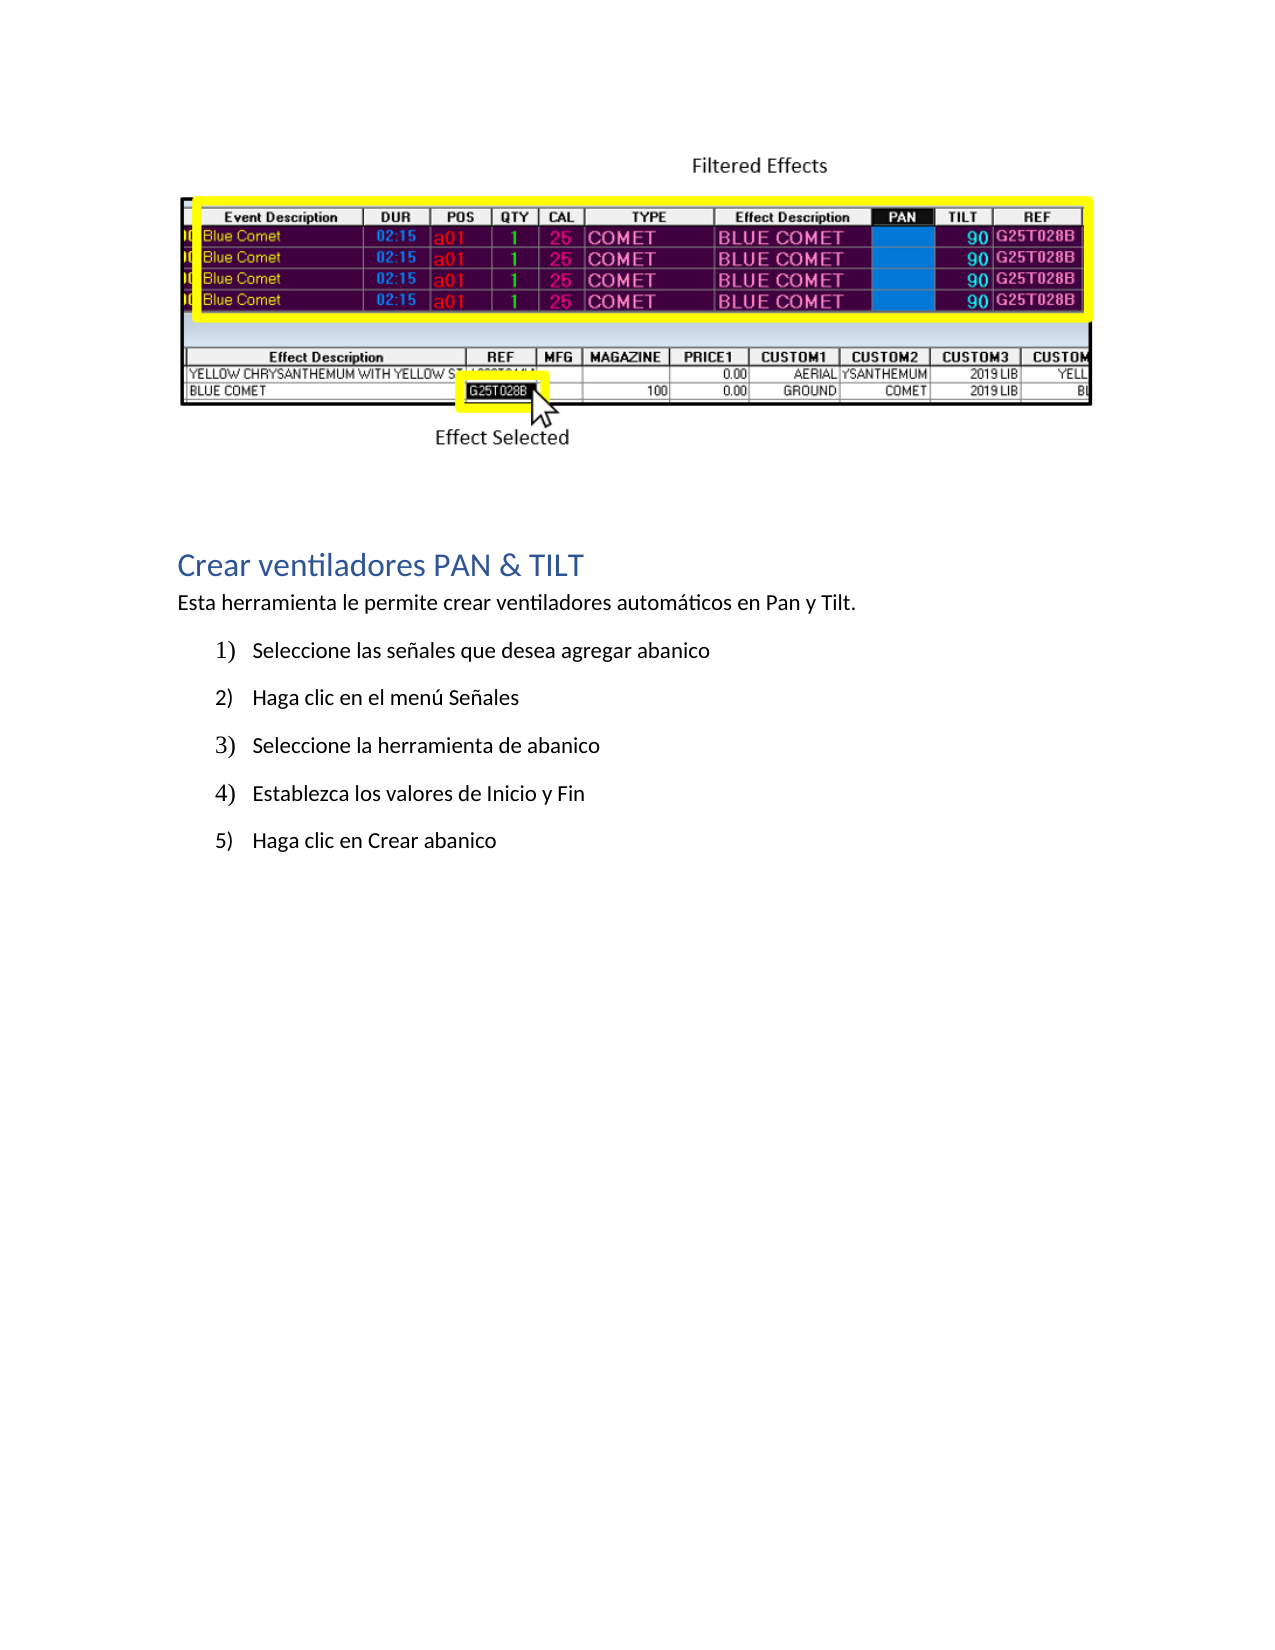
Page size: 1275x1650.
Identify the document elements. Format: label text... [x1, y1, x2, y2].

picture [177, 147, 1098, 448]
list Haga clic en Crear abanico [215, 826, 1098, 854]
list Seleccione la herramienta de abanico [215, 730, 1098, 759]
list Establezca los valores de Inicio y Fin [215, 778, 1098, 807]
list Seleccione las señales que desea agregar abanico [215, 635, 1098, 664]
list Haga clic en el menú Señales [215, 683, 1098, 711]
subtitle Crear ventiladores PAN & TILT [177, 544, 1098, 585]
text Esta herramienta le permite crear ventiladores automáticos en Pan y Tilt. [177, 588, 1098, 616]
